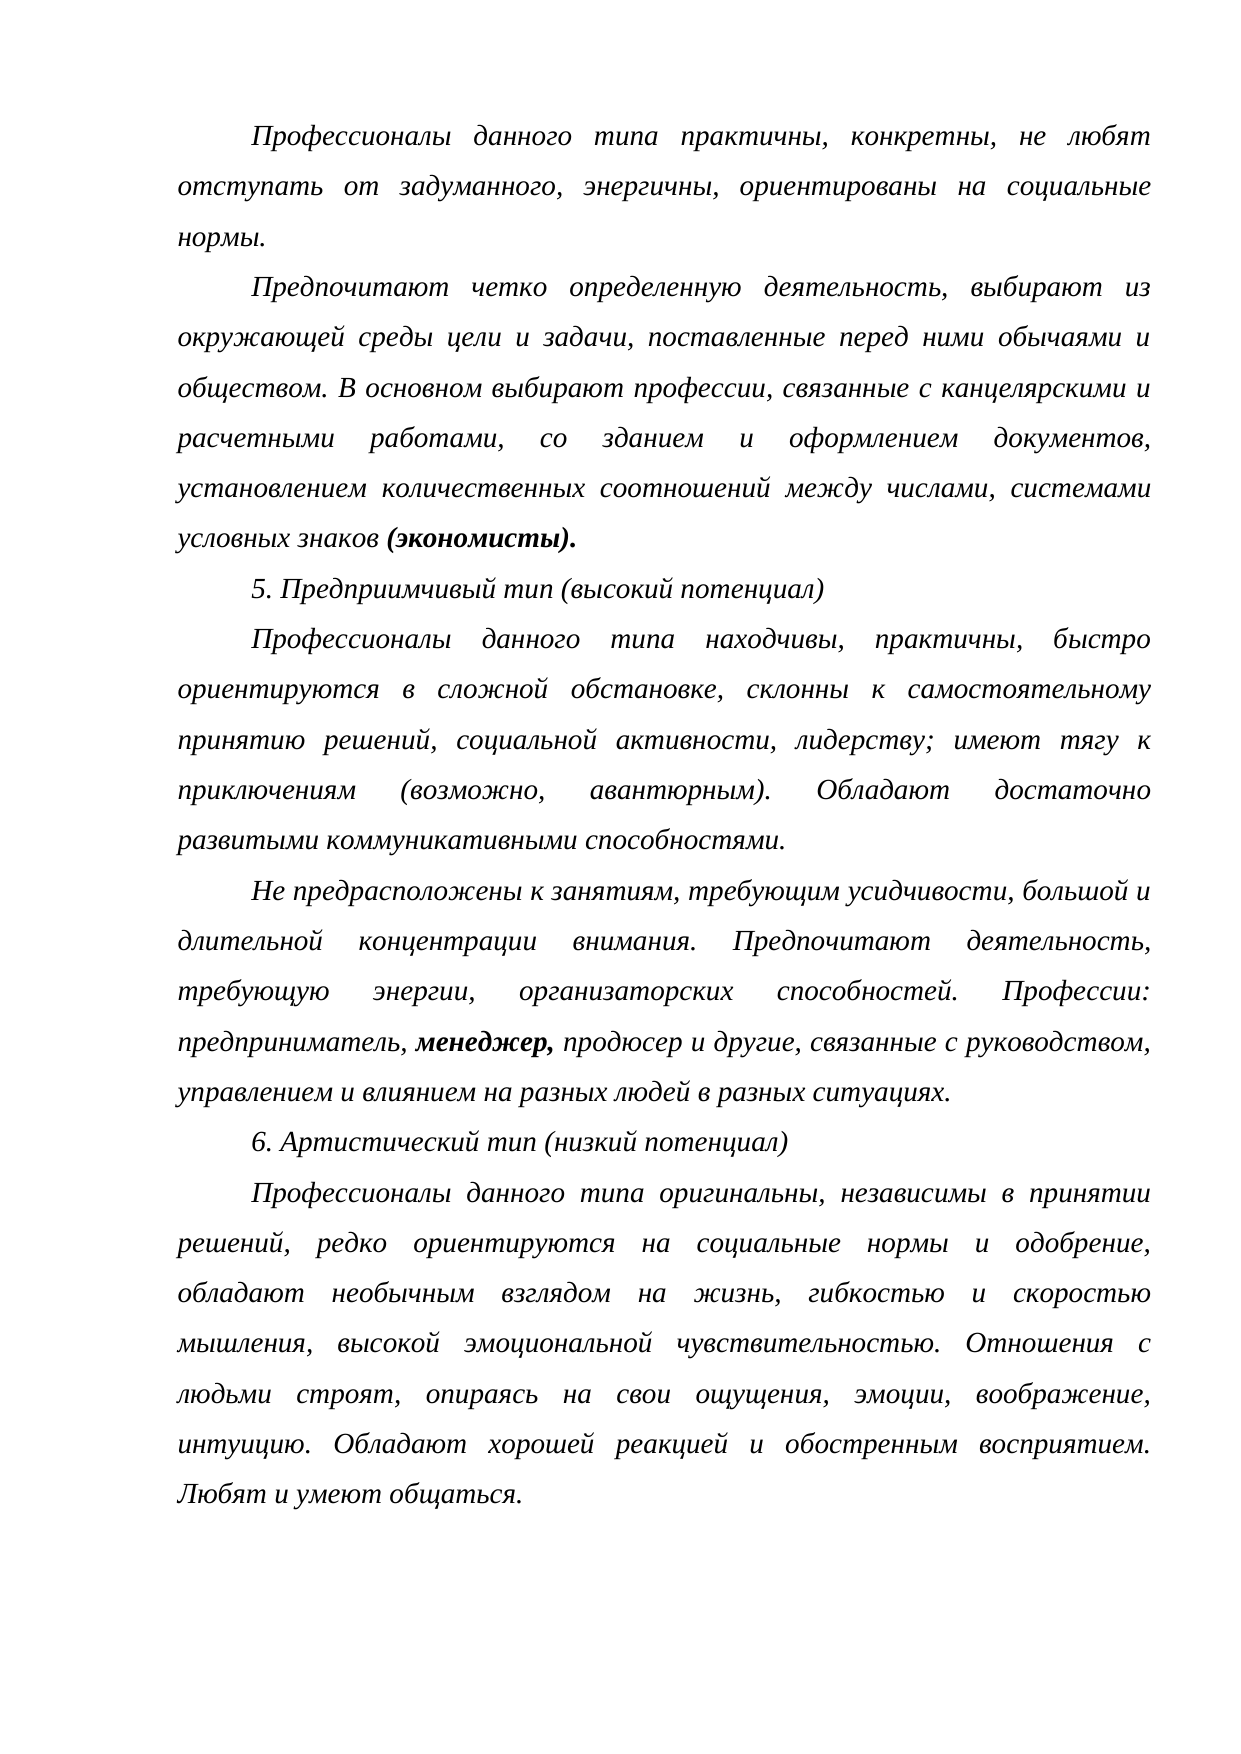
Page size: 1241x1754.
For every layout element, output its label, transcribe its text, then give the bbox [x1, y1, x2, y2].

text Профессионалы данного типа практичны, конкретны, не любят отступать от задуманного, энергичны, ориентированы на социальные нормы. [177, 118, 1152, 252]
text Предпочитают четко определенную деятельность, выбирают из окружающей среды цели и задачи, поставленные перед ними обычаями и обществом. В основном выбирают профессии, связанные с канцелярскими и расчетными работами, со зданием и оформлением документов, установлением количественных соотношений между числами, системами условных знаков (экономисты). [177, 269, 1152, 554]
text 5. Предприимчивый тип (высокий потенциал) [177, 571, 1152, 604]
text Профессионалы данного типа находчивы, практичны, быстро ориентируются в сложной обстановке, склонны к самостоятельному принятию решений, социальной активности, лидерству; имеют тягу к приключениям (возможно, авантюрным). Обладают достаточно развитыми коммуникативными способностями. [177, 621, 1152, 856]
text Профессионалы данного типа оригинальны, независимы в принятии решений, редко ориентируются на социальные нормы и одобрение, обладают необычным взглядом на жизнь, гибкостью и скоростью мышления, высокой эмоциональной чувствительностью. Отношения с людьми строят, опираясь на свои ощущения, эмоции, воображение, интуицию. Обладают хорошей реакцией и обостренным восприятием. Любят и умеют общаться. [177, 1175, 1152, 1510]
text Не предрасположены к занятиям, требующим усидчивости, большой и длительной концентрации внимания. Предпочитают деятельность, требующую энергии, организаторских способностей. Профессии: предприниматель, менеджер, продюсер и другие, связанные с руководством, управлением и влиянием на разных людей в разных ситуациях. [177, 873, 1152, 1108]
text 6. Артистический тип (низкий потенциал) [177, 1124, 1152, 1158]
